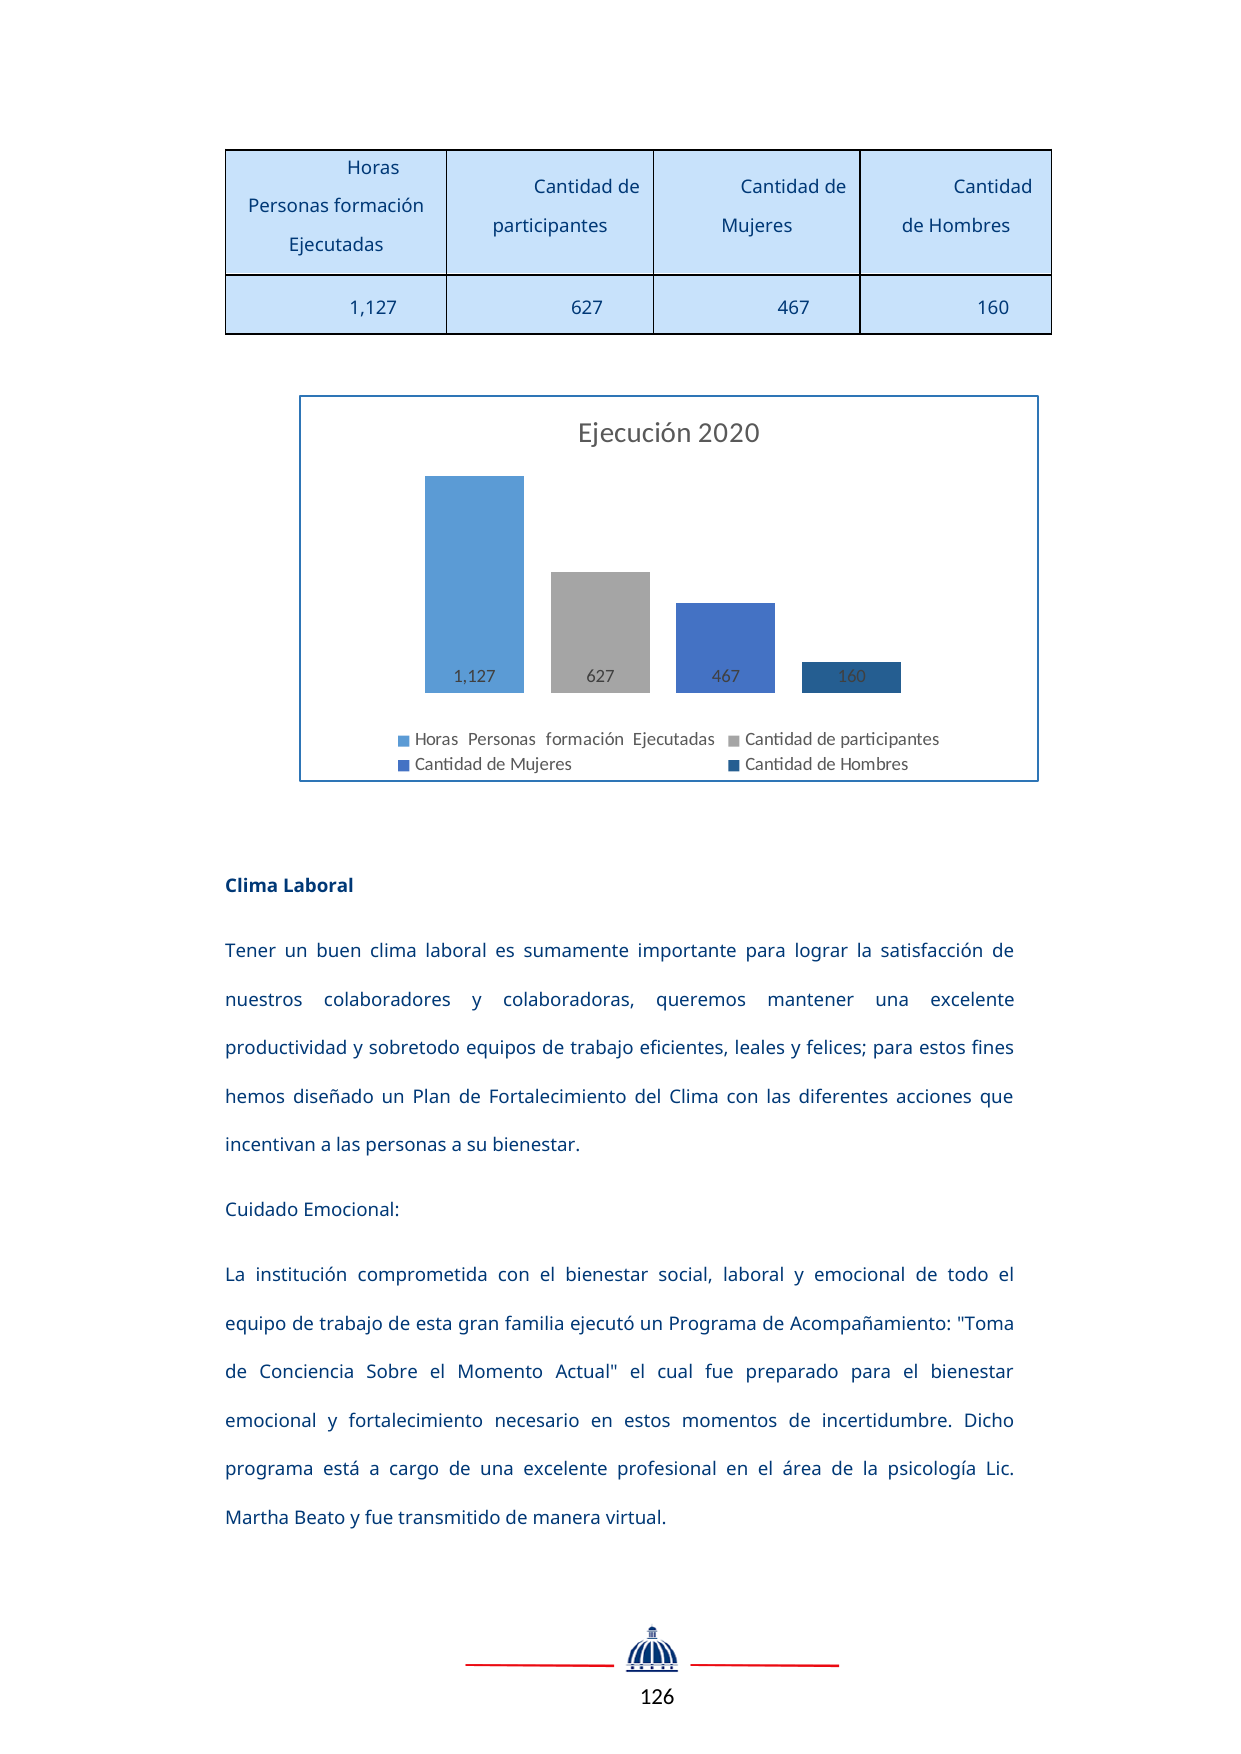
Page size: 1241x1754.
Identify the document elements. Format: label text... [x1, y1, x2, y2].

picture [461, 1620, 844, 1677]
table_header Cantidad de participantes [447, 151, 653, 273]
text Clima Laboral [225, 873, 1015, 898]
table_cell 467 [654, 276, 859, 333]
table_header Cantidad de Hombres [861, 151, 1051, 273]
text Tener un buen clima laboral es sumamente importante para lograr la satisfacción de nuestros colaboradores y colaboradoras, queremos mantener una excelente productividad y sobretodo equipos de trabajo eficientes, leales y felices; para estos fines hemos diseñado un Plan de Fortalecimiento del Clima con las diferentes acciones que incentivan a las personas a su bienestar. [225, 938, 1015, 1157]
text Cuidado Emocional: [225, 1197, 1015, 1222]
table_cell 627 [447, 276, 653, 333]
text La institución comprometida con el bienestar social, laboral y emocional de todo el equipo de trabajo de esta gran familia ejecutó un Programa de Acompañamiento: "Toma de Conciencia Sobre el Momento Actual" el cual fue preparado para el bienestar emocional y fortalecimiento necesario en estos momentos de incertidumbre. Dicho programa está a cargo de una excelente profesional en el área de la psicología Lic. Martha Beato y fue transmitido de manera virtual. [225, 1262, 1015, 1529]
table_cell 160 [861, 276, 1051, 333]
table_header Horas Personas formación Ejecutadas [226, 151, 446, 273]
table_header Cantidad de Mujeres [654, 151, 859, 273]
table_cell 1,127 [226, 276, 446, 333]
